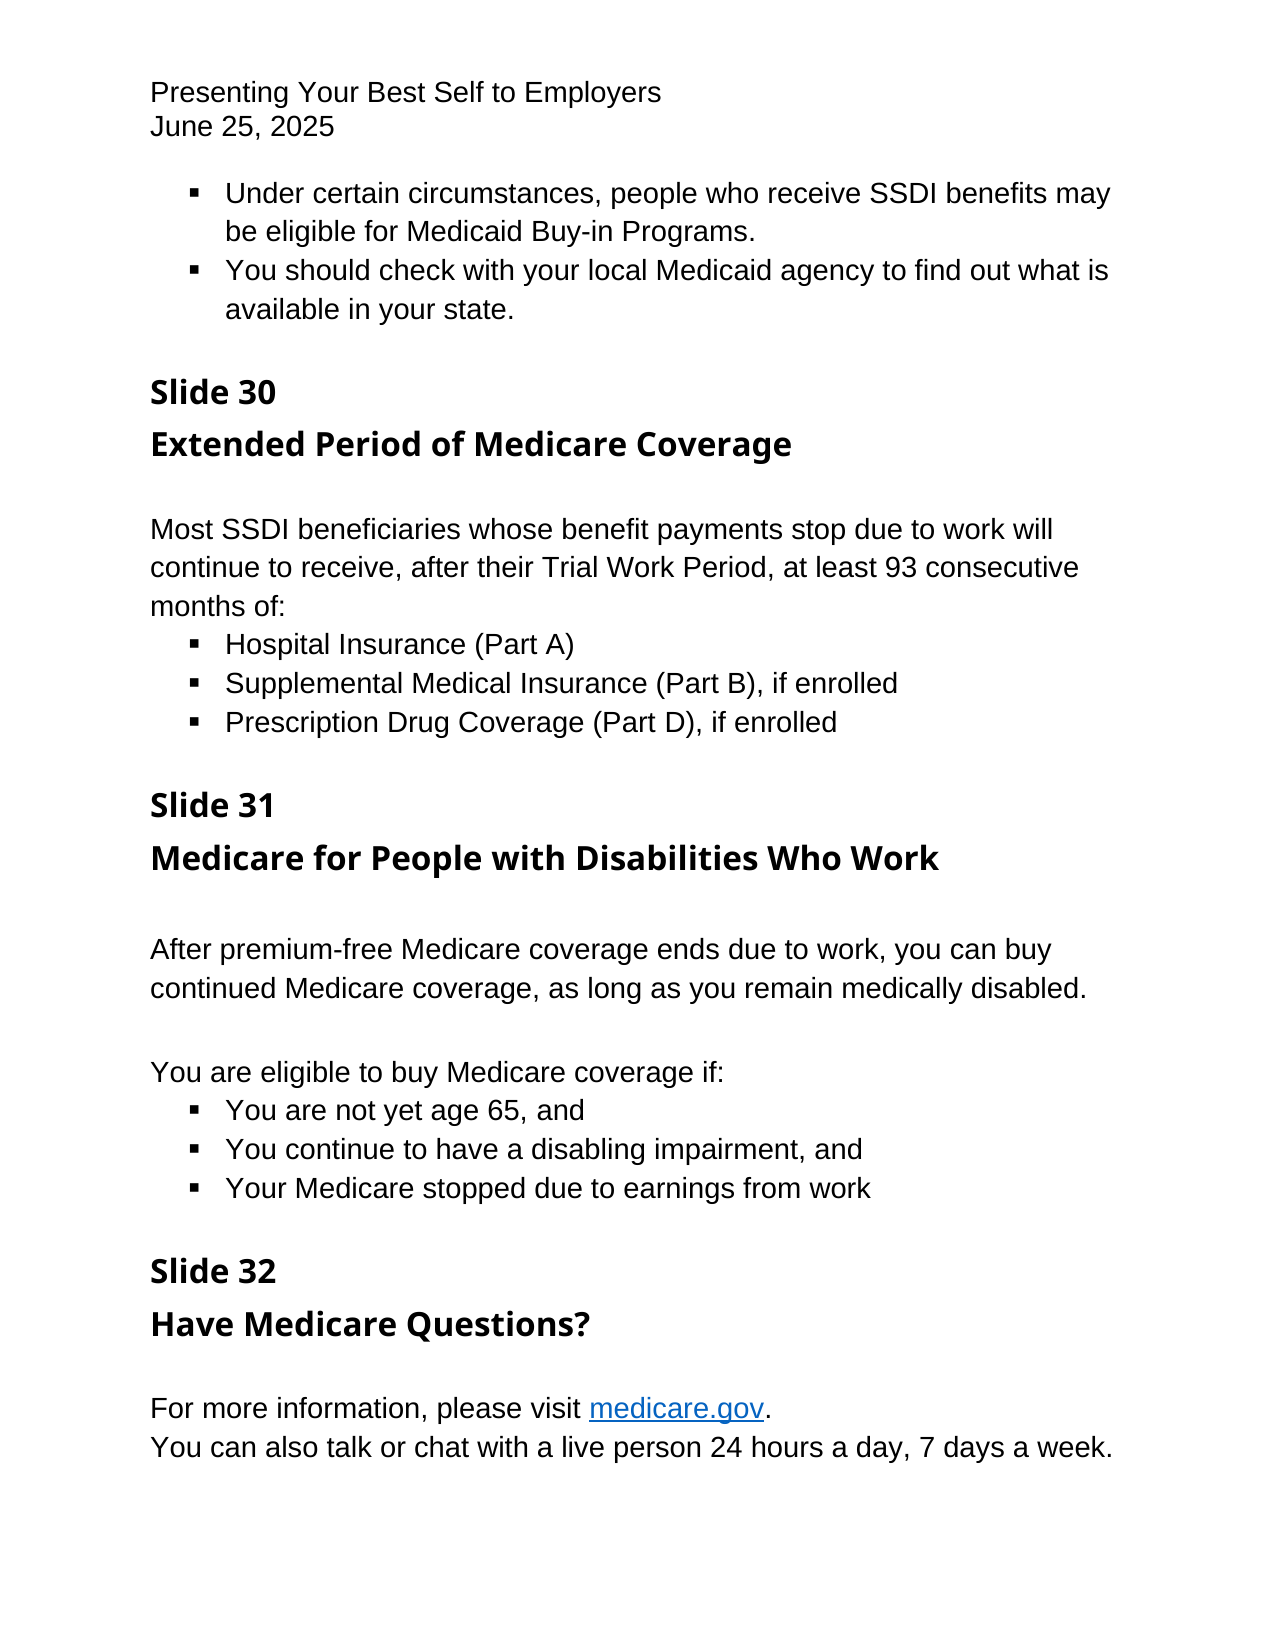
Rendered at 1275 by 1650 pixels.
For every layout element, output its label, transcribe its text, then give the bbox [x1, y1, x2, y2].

text Medicare for People with Disabilities Who Work [150, 834, 1125, 880]
text You can also talk or chat with a live person 24 hours a day, 7 days a week. [150, 1429, 1125, 1463]
subtitle Extended Period of Medicare Coverage [150, 421, 1125, 466]
text Have Medicare Questions? [150, 1300, 1125, 1346]
text Most SSDI beneficiaries whose benefit payments stop due to work will continue to receive, after their Trial Work Period, at least 93 consecutive months of: [150, 512, 1125, 622]
text For more information, please visit medicare.gov. [150, 1391, 1125, 1424]
subtitle Slide 32 [150, 1248, 1125, 1293]
list Under certain circumstances, people who receive SSDI benefits may be eligible for Medicaid Buy-in Programs. [187, 176, 1125, 248]
list Supplemental Medical Insurance (Part B), if enrolled [187, 666, 1125, 700]
list Prescription Drug Coverage (Part D), if enrolled [187, 705, 1125, 738]
list You should check with your local Medicaid agency to find out what is available in your state. [187, 253, 1125, 325]
list Your Medicare stopped due to earnings from work [187, 1171, 1125, 1204]
list You are not yet age 65, and [187, 1093, 1125, 1127]
list Hospital Insurance (Part A) [187, 627, 1125, 661]
subtitle Slide 31 [150, 782, 1125, 827]
text You are eligible to buy Medicare coverage if: [150, 1055, 1125, 1088]
text After premium-free Medicare coverage ends due to work, you can buy continued Medicare coverage, as long as you remain medically disabled. [150, 932, 1125, 1004]
subtitle Slide 30 [150, 369, 1125, 414]
list You continue to have a disabling impairment, and [187, 1132, 1125, 1166]
